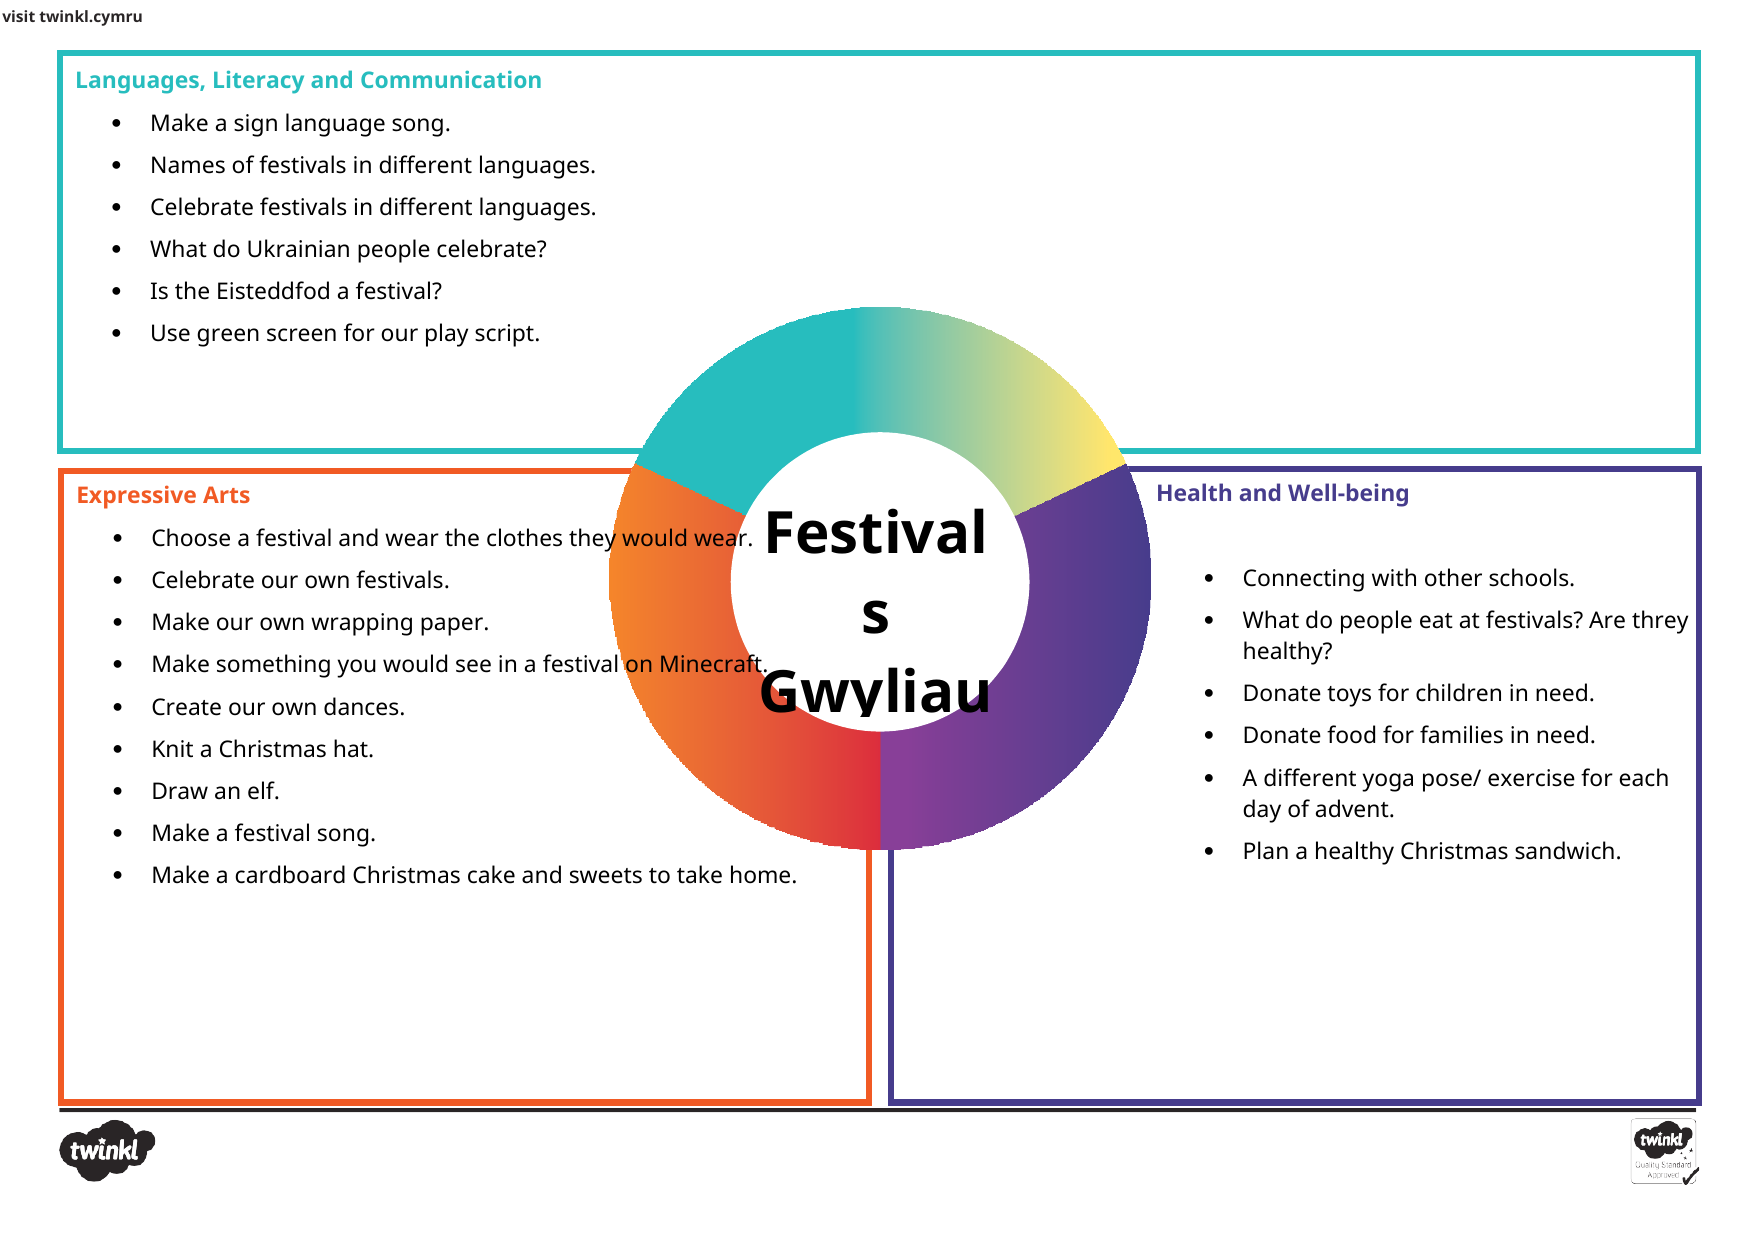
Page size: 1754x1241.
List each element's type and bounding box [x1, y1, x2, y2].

picture [609, 307, 1151, 850]
picture [59, 1108, 1700, 1185]
